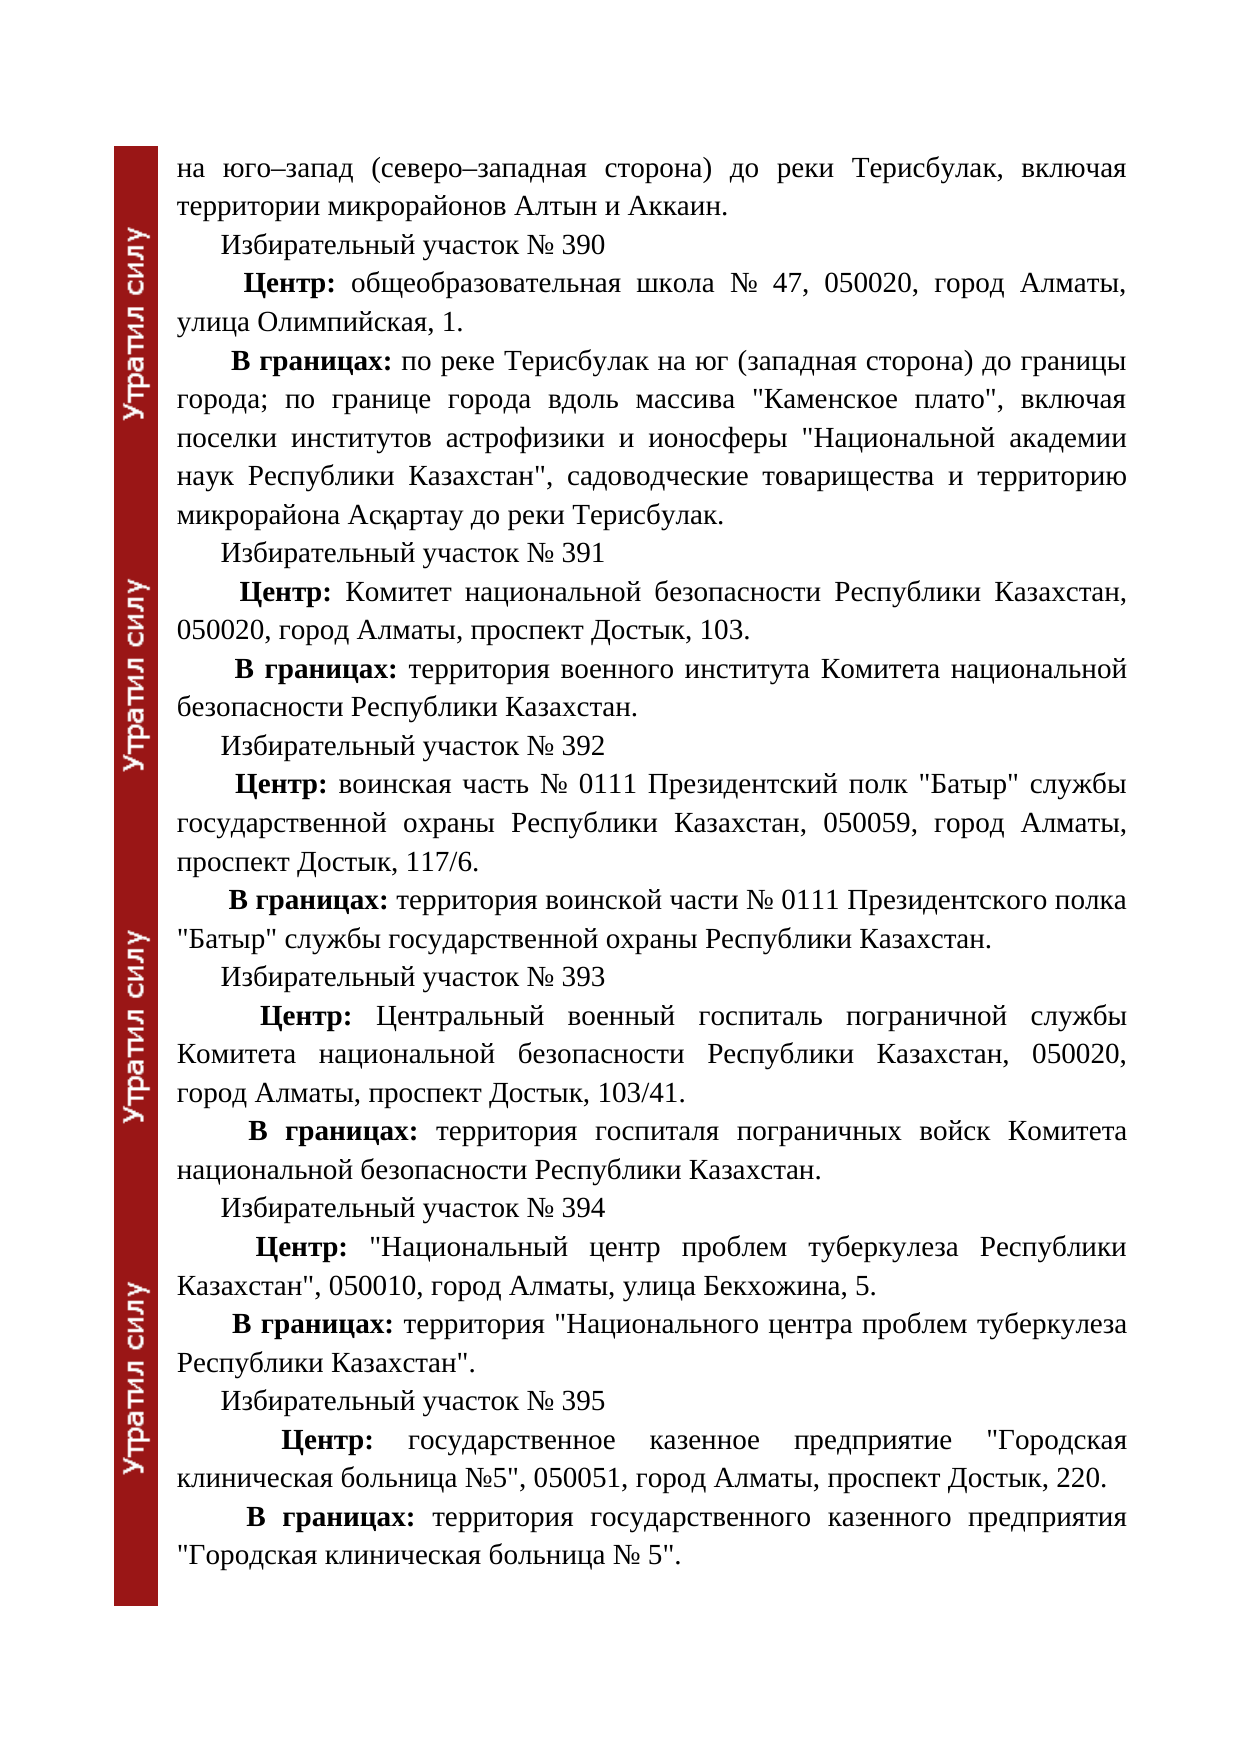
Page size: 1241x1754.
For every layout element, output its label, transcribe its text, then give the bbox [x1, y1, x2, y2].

picture [114, 261, 158, 266]
text В границах: территория "Национального центра проблем туберкулеза Республики Казахстан". [112, 1306, 1128, 1378]
picture [114, 338, 158, 343]
picture [114, 1108, 158, 1113]
text В границах: территория государственного казенного предприятия "Городская клиническая больница № 5". [112, 1499, 1128, 1571]
picture [114, 530, 158, 535]
text В границах: территория военного института Комитета национальной безопасности Республики Казахстан. [112, 651, 1128, 723]
picture [114, 954, 158, 959]
text Избирательный участок № 395 [112, 1383, 1128, 1417]
picture [114, 1571, 158, 1606]
text Центр: Комитет национальной безопасности Республики Казахстан, 050020, город Алматы, проспект Достык, 103. [112, 574, 1128, 646]
text Избирательный участок № 393 [112, 959, 1128, 993]
picture [114, 723, 158, 728]
text В границах: территория госпиталя пограничных войск Комитета национальной безопасности Республики Казахстан. [112, 1113, 1128, 1186]
text В границах: по реке Терисбулак на юг (западная сторона) до границы города; по границе города вдоль массива "Каменское плато", включая поселки институтов астрофизики и ионосферы "Национальной академии наук Республики Казахстан", садоводческие товарищества и территорию микрорайона Асқартау до реки Терисбулак. [112, 343, 1128, 530]
picture [114, 1186, 158, 1191]
picture [114, 146, 158, 150]
text Центр: общеобразовательная школа № 47, 050020, город Алматы, улица Олимпийская, 1. [112, 266, 1128, 338]
text Центр: Центральный военный госпиталь пограничной службы Комитета национальной безопасности Республики Казахстан, 050020, город Алматы, проспект Достык, 103/41. [112, 998, 1128, 1108]
picture [114, 1417, 158, 1422]
picture [114, 569, 158, 574]
text Центр: "Национальный центр проблем туберкулеза Республики Казахстан", 050010, город Алматы, улица Бекхожина, 5. [112, 1229, 1128, 1301]
picture [114, 222, 158, 227]
text Центр: воинская часть № 0111 Президентский полк "Батыр" службы государственной охраны Республики Казахстан, 050059, город Алматы, проспект Достык, 117/6. [112, 767, 1128, 877]
text Избирательный участок № 392 [112, 728, 1128, 762]
text Избирательный участок № 394 [112, 1191, 1128, 1224]
text Центр: государственное казенное предприятие "Городская клиническая больница №5", 050051, город Алматы, проспект Достык, 220. [112, 1422, 1128, 1494]
picture [114, 877, 158, 882]
picture [114, 646, 158, 651]
text В границах: территория воинской части № 0111 Президентского полка "Батыр" службы государственной охраны Республики Казахстан. [112, 882, 1128, 954]
picture [114, 1378, 158, 1383]
picture [114, 993, 158, 998]
picture [114, 1301, 158, 1306]
text Избирательный участок № 391 [112, 535, 1128, 569]
picture [114, 762, 158, 767]
picture [114, 1494, 158, 1499]
picture [114, 1224, 158, 1229]
text Избирательный участок № 390 [112, 227, 1128, 261]
